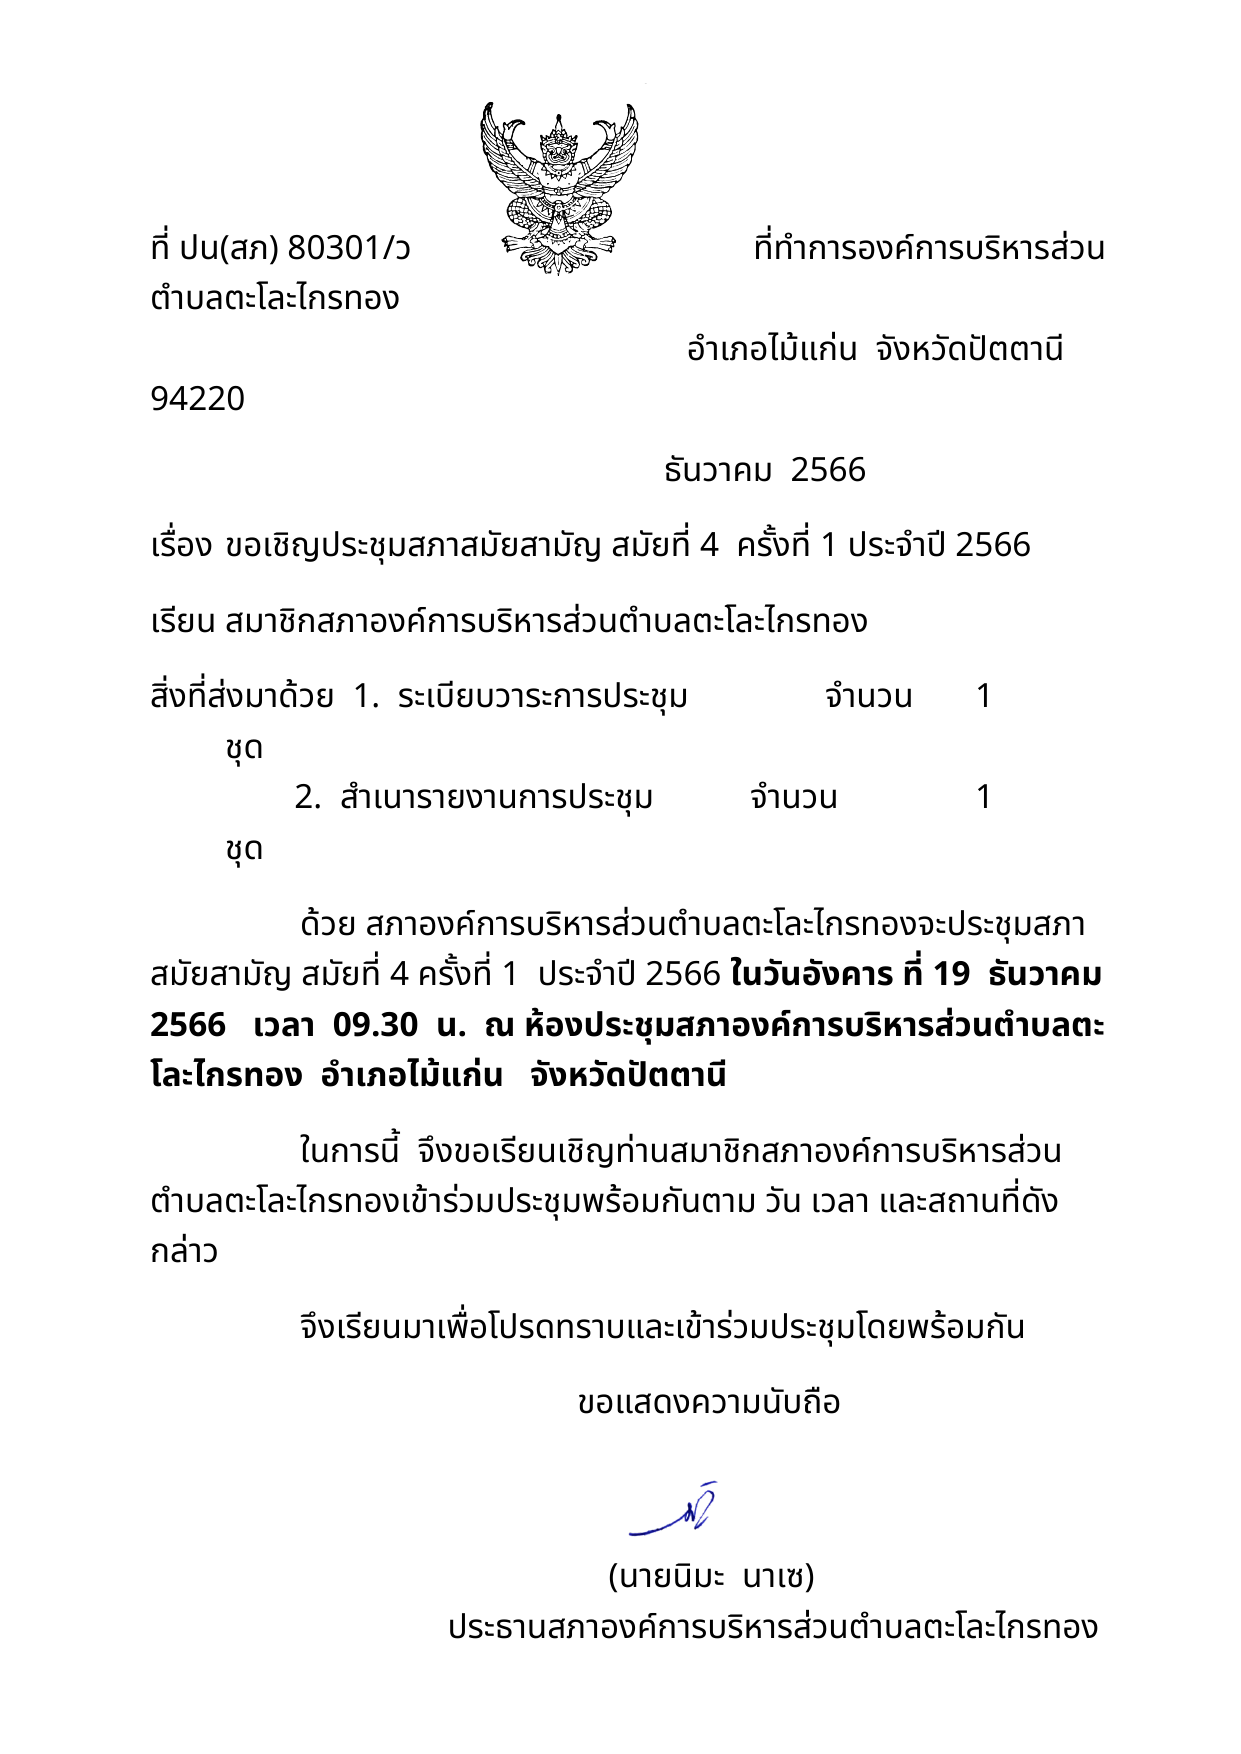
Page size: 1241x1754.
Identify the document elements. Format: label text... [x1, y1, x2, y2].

text (นายนิมะ นาเซ) [525, 1552, 1107, 1603]
text ในการนี้ จึงขอเรียนเชิญท่านสมาชิกสภาองค์การบริหารส่วนตำบลตะโละไกรทองเข้าร่วมประชุมพร้อมกันตาม วัน เวลา และสถานที่ดังกล่าว [150, 1127, 1107, 1278]
text สิ่งที่ส่งมาด้วย 1. ระเบียบวาระการประชุม จำนวน 1 ชุด [150, 672, 1107, 773]
text ประธานสภาองค์การบริหารส่วนตำบลตะโละไกรทอง [150, 1603, 1107, 1653]
text ด้วย สภาองค์การบริหารส่วนตำบลตะโละไกรทองจะประชุมสภาสมัยสามัญ สมัยที่ 4 ครั้งที่ 1 ประจำปี 2566 ในวันอังคาร ที่ 19 ธันวาคม 2566 เวลา 09.30 น. ณ ห้องประชุมสภาองค์การบริหารส่วนตำบลตะโละไกรทอง อำเภอไม้แก่น จังหวัดปัตตานี [150, 899, 1107, 1102]
text จึงเรียนมาเพื่อโปรดทราบและเข้าร่วมประชุมโดยพร้อมกัน [150, 1303, 1107, 1353]
text อำเภอไม้แก่น จังหวัดปัตตานี 94220 [150, 324, 1107, 420]
text 2. สำเนารายงานการประชุม จำนวน 1 ชุด [150, 773, 1107, 874]
text เรียน สมาชิกสภาองค์การบริหารส่วนตำบลตะโละไกรทอง [150, 597, 1107, 647]
text เรื่อง ขอเชิญประชุมสภาสมัยสามัญ สมัยที่ 4 ครั้งที่ 1 ประจำปี 2566 [150, 521, 1107, 572]
text ธันวาคม 2566 [150, 445, 1107, 496]
text ขอแสดงความนับถือ [150, 1378, 1107, 1429]
picture [625, 1477, 722, 1542]
text ที่ ปน(สภ) 80301/ว ที่ทำการองค์การบริหารส่วนตำบลตะโละไกรทอง [150, 223, 1107, 324]
